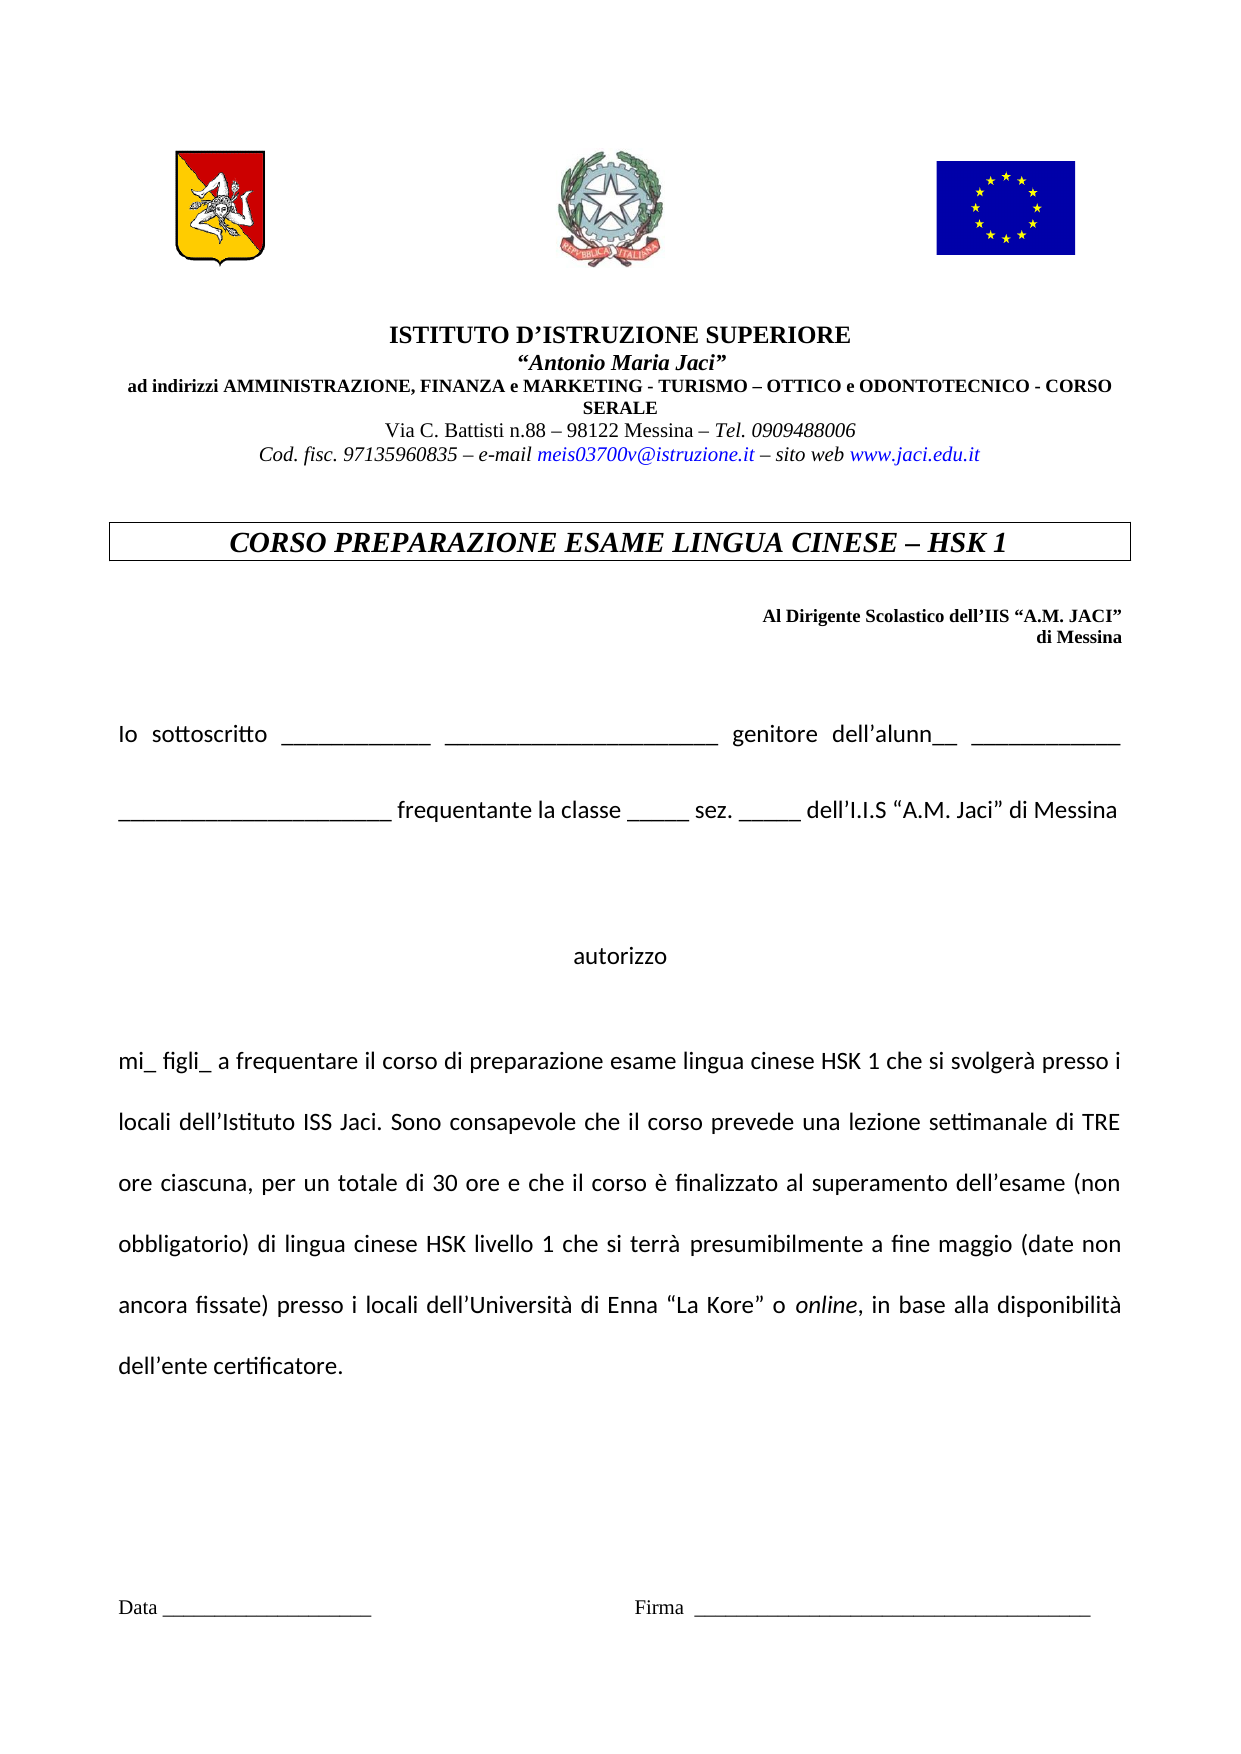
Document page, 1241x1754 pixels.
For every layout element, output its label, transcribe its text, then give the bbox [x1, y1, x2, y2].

picture [936, 161, 1076, 255]
text ad indirizzi AMMINISTRAZIONE, FINANZA e MARKETING - TURISMO – OTTICO e ODONTOTECNICO - CORSO SERALE [118, 375, 1122, 418]
text Via C. Battisti n.88 – 98122 Messina – Tel. 0909488006 [118, 418, 1122, 442]
text Al Dirigente Scolastico dell’IIS “A.M. JACI” [118, 604, 1122, 626]
text ISTITUTO D’ISTRUZIONE SUPERIORE [118, 320, 1122, 349]
text mi_ figli_ a frequentare il corso di preparazione esame lingua cinese HSK 1 che si svolgerà presso i locali dell’Istituto ISS Jaci. Sono consapevole che il corso prevede una lezione settimanale di TRE ore ciascuna, per un totale di 30 ore e che il corso è finalizzato al superamento dell’esame (non obbligatorio) di lingua cinese HSK livello 1 che si terrà presumibilmente a fine maggio (date non ancora fissate) presso i locali dell’Università di Enna “La Kore” o online, in base alla disponibilità dell’ente certificatore. [118, 1045, 1122, 1381]
picture [174, 149, 265, 267]
text di Messina [118, 626, 1122, 648]
text “Antonio Maria Jaci” [118, 349, 1122, 375]
text CORSO PREPARAZIONE ESAME LINGUA CINESE – HSK 1 [110, 523, 1130, 560]
text autorizzo [118, 940, 1122, 971]
text Cod. fisc. 97135960835 – e-mail meis03700v@istruzione.it – sito web www.jaci.edu.it [118, 442, 1122, 466]
picture [555, 148, 665, 268]
text Data ____________________ Firma ______________________________________ [118, 1595, 1122, 1619]
text Io sottoscritto ____________ ______________________ genitore dell’alunn__ ____________ ______________________ frequentante la classe _____ sez. _____ dell’I.I.S “A.M. Jaci” di Messina [118, 718, 1122, 824]
